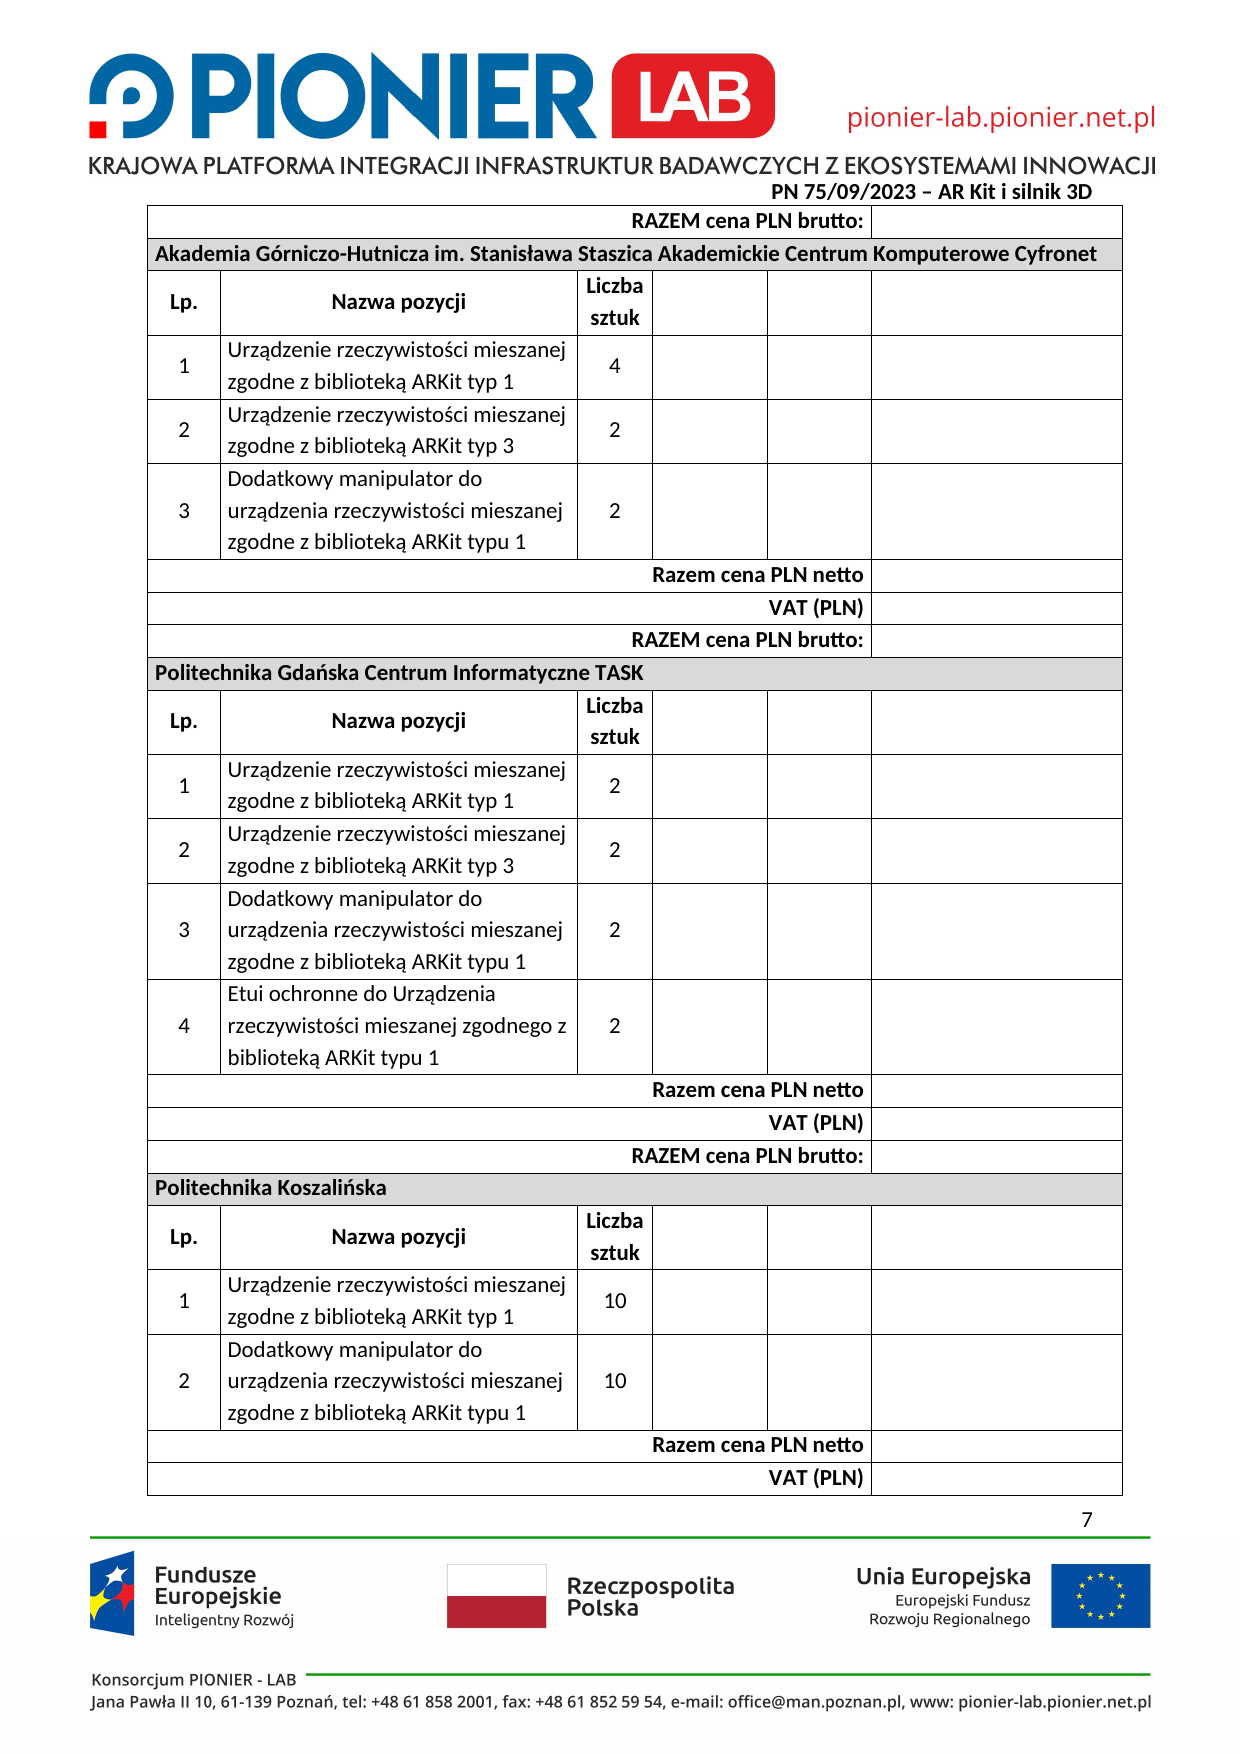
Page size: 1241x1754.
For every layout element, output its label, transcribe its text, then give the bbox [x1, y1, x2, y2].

table_cell [872, 884, 1122, 978]
table_cell [653, 980, 767, 1074]
table_cell [653, 1335, 767, 1429]
table_cell VAT (PLN) [148, 1463, 871, 1495]
table_cell Liczba sztuk [578, 691, 652, 754]
table_cell 2 [148, 400, 220, 463]
table_cell [768, 1270, 871, 1334]
table_cell [653, 884, 767, 978]
table_cell [768, 884, 871, 978]
table_cell [872, 336, 1122, 399]
table_cell [872, 755, 1122, 818]
table_cell [768, 980, 871, 1074]
table_cell 2 [578, 819, 652, 883]
table_cell VAT (PLN) [148, 593, 871, 624]
table_cell 2 [148, 1335, 220, 1429]
table_cell Nazwa pozycji [221, 271, 577, 334]
table_cell [768, 271, 871, 334]
table_cell 2 [578, 755, 652, 818]
table_cell [872, 1335, 1122, 1429]
table_cell [872, 560, 1122, 592]
table_cell Liczba sztuk [578, 271, 652, 334]
table_cell [872, 1108, 1122, 1140]
table_cell [653, 691, 767, 754]
table_cell [768, 336, 871, 399]
table_cell [768, 400, 871, 463]
table_cell [872, 464, 1122, 559]
table_cell 2 [578, 464, 652, 559]
table_cell [872, 1141, 1122, 1172]
table_cell Dodatkowy manipulator do urządzenia rzeczywistości mieszanej zgodne z biblioteką ARKit typu 1 [221, 464, 577, 559]
table_cell Razem cena PLN netto [148, 560, 871, 592]
table_cell [872, 1463, 1122, 1495]
table_cell Urządzenie rzeczywistości mieszanej zgodne z biblioteką ARKit typ 1 [221, 1270, 577, 1334]
table_cell Razem cena PLN netto [148, 1431, 871, 1462]
table_cell [768, 755, 871, 818]
table_cell 3 [148, 884, 220, 978]
table_cell Etui ochronne do Urządzenia rzeczywistości mieszanej zgodnego z biblioteką ARKit typu 1 [221, 980, 577, 1074]
table_cell 2 [148, 819, 220, 883]
table_cell 10 [578, 1335, 652, 1429]
table_cell [872, 593, 1122, 624]
table_cell Urządzenie rzeczywistości mieszanej zgodne z biblioteką ARKit typ 3 [221, 400, 577, 463]
table_cell Lp. [148, 271, 220, 334]
table_cell VAT (PLN) [148, 1108, 871, 1140]
table_cell [768, 464, 871, 559]
table_cell Akademia Górniczo-Hutnicza im. Stanisława Staszica Akademickie Centrum Komputerowe Cyfronet [148, 239, 1122, 270]
table_cell Liczba sztuk [578, 1206, 652, 1269]
table_cell Dodatkowy manipulator do urządzenia rzeczywistości mieszanej zgodne z biblioteką ARKit typu 1 [221, 884, 577, 978]
table_cell Urządzenie rzeczywistości mieszanej zgodne z biblioteką ARKit typ 1 [221, 755, 577, 818]
table_cell [768, 1206, 871, 1269]
table_cell RAZEM cena PLN brutto: [148, 1141, 871, 1172]
table_cell 2 [578, 400, 652, 463]
table_cell [653, 1206, 767, 1269]
table_cell [768, 819, 871, 883]
table_cell [872, 819, 1122, 883]
table_cell [872, 1431, 1122, 1462]
table_cell [872, 625, 1122, 657]
table_cell [872, 206, 1122, 238]
table_cell 1 [148, 755, 220, 818]
table_cell [653, 336, 767, 399]
table_cell [653, 819, 767, 883]
table_cell [872, 271, 1122, 334]
table_cell [653, 1270, 767, 1334]
table_cell [653, 464, 767, 559]
table_cell RAZEM cena PLN brutto: [148, 625, 871, 657]
table_cell [872, 1270, 1122, 1334]
table_cell 1 [148, 1270, 220, 1334]
table_cell 2 [578, 980, 652, 1074]
table_cell RAZEM cena PLN brutto: [148, 206, 871, 238]
table_cell 2 [578, 884, 652, 978]
table_cell [872, 1206, 1122, 1269]
table_cell Nazwa pozycji [221, 1206, 577, 1269]
picture [1, 1536, 1241, 1754]
table_cell 1 [148, 336, 220, 399]
table_cell Urządzenie rzeczywistości mieszanej zgodne z biblioteką ARKit typ 3 [221, 819, 577, 883]
table_cell Nazwa pozycji [221, 691, 577, 754]
table_cell 4 [578, 336, 652, 399]
table_cell 10 [578, 1270, 652, 1334]
table_cell Politechnika Gdańska Centrum Informatyczne TASK [148, 658, 1122, 690]
table_cell Politechnika Koszalińska [148, 1174, 1122, 1205]
table_cell Razem cena PLN netto [148, 1075, 871, 1107]
table_cell 3 [148, 464, 220, 559]
table_cell [872, 980, 1122, 1074]
picture [0, 0, 1241, 179]
table_cell Lp. [148, 691, 220, 754]
table_cell [872, 1075, 1122, 1107]
table_cell Dodatkowy manipulator do urządzenia rzeczywistości mieszanej zgodne z biblioteką ARKit typu 1 [221, 1335, 577, 1429]
table_cell [768, 691, 871, 754]
table_cell Lp. [148, 1206, 220, 1269]
table_cell [653, 400, 767, 463]
table_cell [872, 691, 1122, 754]
table_cell [872, 400, 1122, 463]
table_cell [653, 755, 767, 818]
table_cell Urządzenie rzeczywistości mieszanej zgodne z biblioteką ARKit typ 1 [221, 336, 577, 399]
table_cell [653, 271, 767, 334]
table_cell 4 [148, 980, 220, 1074]
table_cell [768, 1335, 871, 1429]
